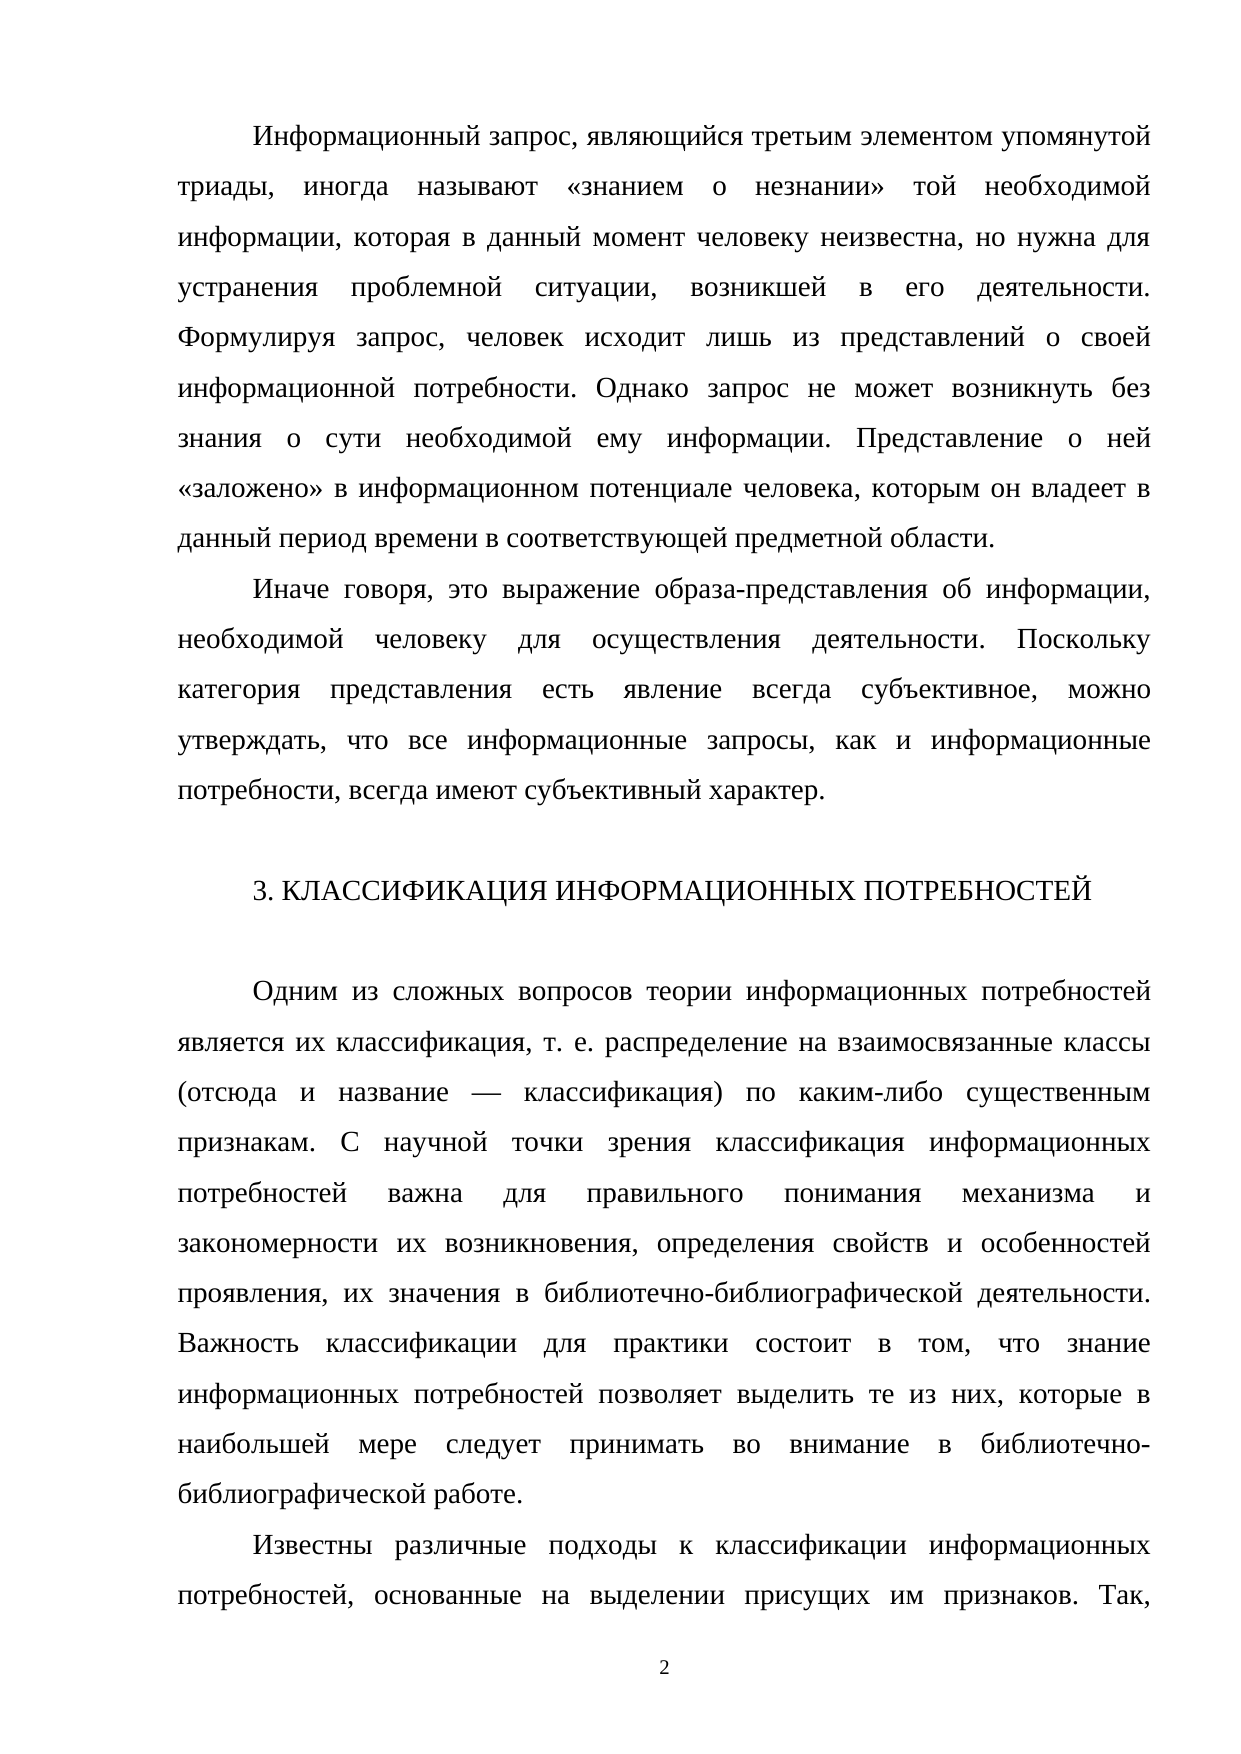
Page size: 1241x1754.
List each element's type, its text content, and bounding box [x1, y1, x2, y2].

text Информационный запрос, являющийся третьим элементом упомянутой триады, иногда называют «знанием о незнании» той необходимой информации, которая в данный момент человеку неизвестна, но нужна для устранения проблемной ситуации, возникшей в его деятельности. Формулируя запрос, человек исходит лишь из представлений о своей информационной потребности. Однако запрос не может возникнуть без знания о сути необходимой ему информации. Представление о ней «заложено» в информационном потенциале человека, которым он владеет в данный период времени в соответствующей предметной области. [177, 118, 1152, 554]
text 3. КЛАССИФИКАЦИЯ ИНФОРМАЦИОННЫХ ПОТРЕБНОСТЕЙ [177, 873, 1152, 906]
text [177, 1527, 1152, 1611]
text Иначе говоря, это выражение образа-представления об информации, необходимой человеку для осуществления деятельности. Поскольку категория представления есть явление всегда субъективное, можно утверждать, что все информационные запросы, как и информационные потребности, всегда имеют субъективный характер. [177, 571, 1152, 806]
text Одним из сложных вопросов теории информационных потребностей является их классификация, т. е. распределение на взаимосвязанные классы (отсюда и название — классификация) по каким-либо существенным признакам. С научной точки зрения классификация информационных потребностей важна для правильного понимания механизма и закономерности их возникновения, определения свойств и особенностей проявления, их значения в библиотечно-библиографической деятельности. Важность классификации для практики состоит в том, что знание информационных потребностей позволяет выделить те из них, которые в наибольшей мере следует принимать во внимание в библиотечно-библиографической работе. [177, 973, 1152, 1510]
